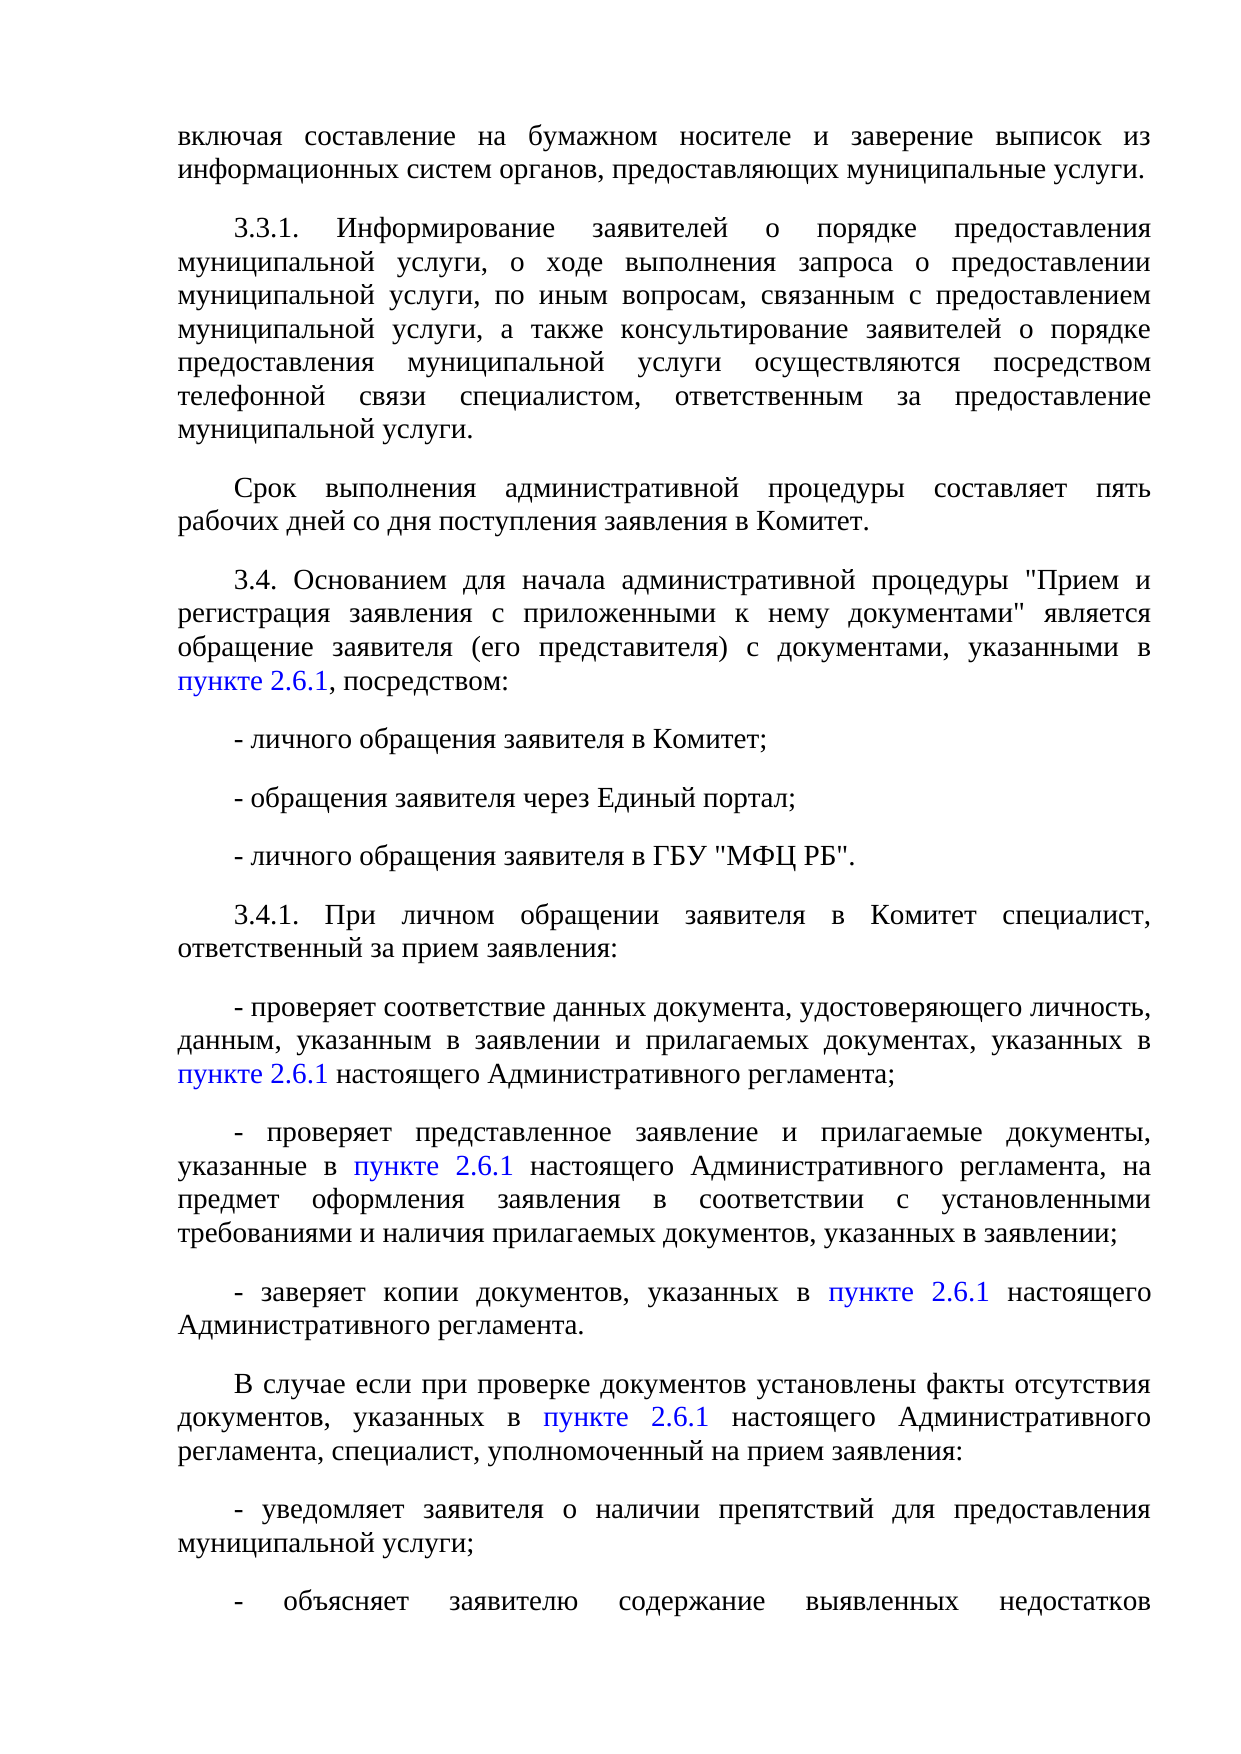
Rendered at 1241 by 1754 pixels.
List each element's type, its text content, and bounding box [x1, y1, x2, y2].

text - личного обращения заявителя в ГБУ "МФЦ РБ". [177, 838, 1152, 872]
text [177, 118, 1152, 185]
text - личного обращения заявителя в Комитет; [177, 721, 1152, 755]
text - уведомляет заявителя о наличии препятствий для предоставления муниципальной услуги; [177, 1491, 1152, 1558]
text - заверяет копии документов, указанных в пункте 2.6.1 настоящего Административного регламента. [177, 1274, 1152, 1341]
text В случае если при проверке документов установлены факты отсутствия документов, указанных в пункте 2.6.1 настоящего Административного регламента, специалист, уполномоченный на прием заявления: [177, 1366, 1152, 1466]
text 3.4. Основанием для начала административной процедуры "Прием и регистрация заявления с приложенными к нему документами" является обращение заявителя (его представителя) с документами, указанными в пункте 2.6.1, посредством: [177, 562, 1152, 696]
text - обращения заявителя через Единый портал; [177, 780, 1152, 813]
text Срок выполнения административной процедуры составляет пять рабочих дней со дня поступления заявления в Комитет. [177, 470, 1152, 537]
text - проверяет представленное заявление и прилагаемые документы, указанные в пункте 2.6.1 настоящего Административного регламента, на предмет оформления заявления в соответствии с установленными требованиями и наличия прилагаемых документов, указанных в заявлении; [177, 1114, 1152, 1249]
text - проверяет соответствие данных документа, удостоверяющего личность, данным, указанным в заявлении и прилагаемых документах, указанных в пункте 2.6.1 настоящего Административного регламента; [177, 989, 1152, 1089]
text 3.4.1. При личном обращении заявителя в Комитет специалист, ответственный за прием заявления: [177, 897, 1152, 964]
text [177, 1583, 1152, 1617]
text 3.3.1. Информирование заявителей о порядке предоставления муниципальной услуги, о ходе выполнения запроса о предоставлении муниципальной услуги, по иным вопросам, связанным с предоставлением муниципальной услуги, а также консультирование заявителей о порядке предоставления муниципальной услуги осуществляются посредством телефонной связи специалистом, ответственным за предоставление муниципальной услуги. [177, 210, 1152, 445]
